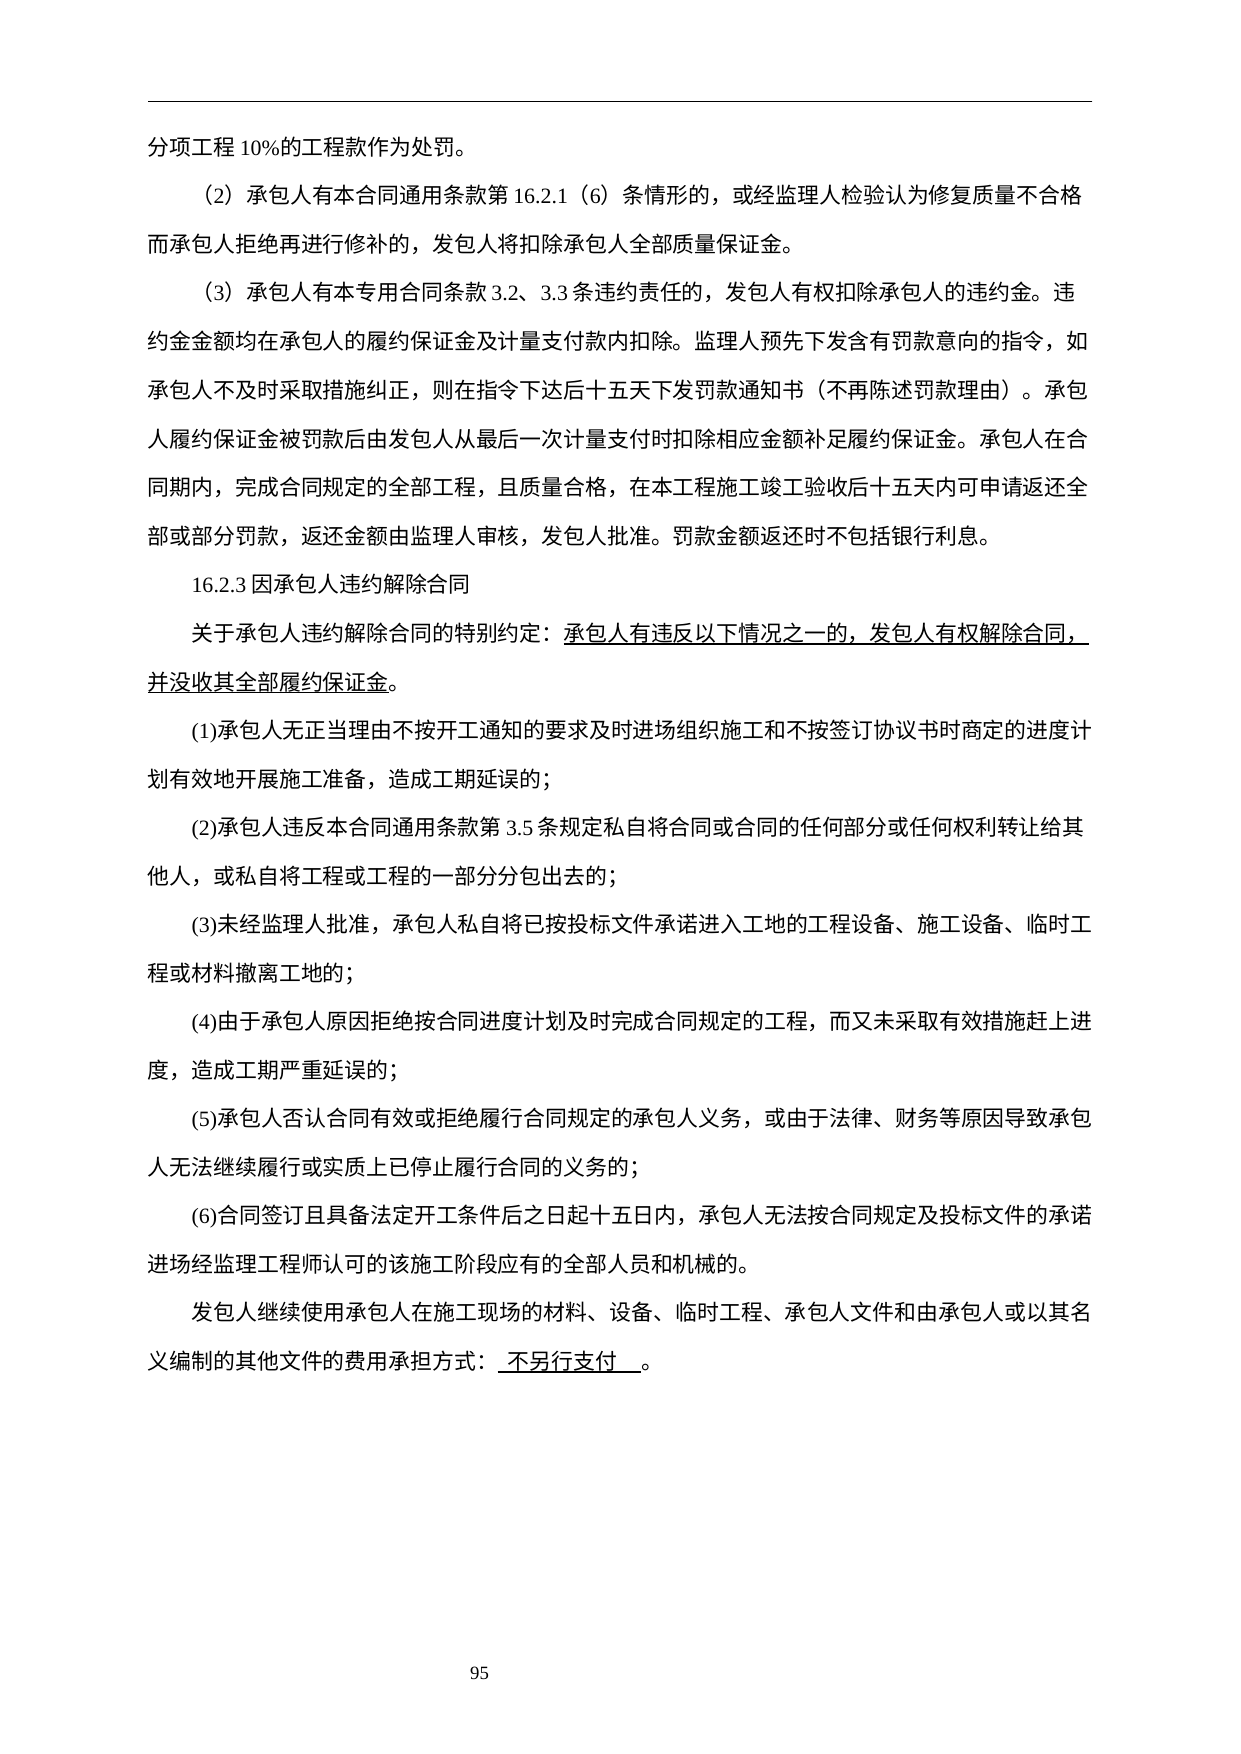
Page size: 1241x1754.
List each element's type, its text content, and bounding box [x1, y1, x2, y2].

text 16.2.3 因承包人违约解除合同 [148, 567, 1092, 599]
text (6)合同签订且具备法定开工条件后之日起十五日内，承包人无法按合同规定及投标文件的承诺进场经监理工程师认可的该施工阶段应有的全部人员和机械的。 [148, 1198, 1092, 1279]
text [148, 129, 1092, 162]
text (5)承包人否认合同有效或拒绝履行合同规定的承包人义务，或由于法律、财务等原因导致承包人无法继续履行或实质上已停止履行合同的义务的； [148, 1101, 1092, 1182]
text 发包人继续使用承包人在施工现场的材料、设备、临时工程、承包人文件和由承包人或以其名义编制的其他文件的费用承担方式： 不另行支付 。 [148, 1295, 1092, 1376]
text (3)未经监理人批准，承包人私自将已按投标文件承诺进入工地的工程设备、施工设备、临时工程或材料撤离工地的； [148, 907, 1092, 988]
text （2）承包人有本合同通用条款第16.2.1（6）条情形的，或经监理人检验认为修复质量不合格而承包人拒绝再进行修补的，发包人将扣除承包人全部质量保证金。 [148, 178, 1092, 259]
text 关于承包人违约解除合同的特别约定：承包人有违反以下情况之一的，发包人有权解除合同，并没收其全部履约保证金。 [148, 615, 1092, 697]
text (2)承包人违反本合同通用条款第3.5条规定私自将合同或合同的任何部分或任何权利转让给其他人，或私自将工程或工程的一部分分包出去的； [148, 809, 1092, 891]
text (1)承包人无正当理由不按开工通知的要求及时进场组织施工和不按签订协议书时商定的进度计划有效地开展施工准备，造成工期延误的； [148, 712, 1092, 794]
text （3）承包人有本专用合同条款3.2、3.3条违约责任的，发包人有权扣除承包人的违约金。违约金金额均在承包人的履约保证金及计量支付款内扣除。监理人预先下发含有罚款意向的指令，如承包人不及时采取措施纠正，则在指令下达后十五天下发罚款通知书（不再陈述罚款理由）。承包人履约保证金被罚款后由发包人从最后一次计量支付时扣除相应金额补足履约保证金。承包人在合同期内，完成合同规定的全部工程，且质量合格，在本工程施工竣工验收后十五天内可申请返还全部或部分罚款，返还金额由监理人审核，发包人批准。罚款金额返还时不包括银行利息。 [148, 275, 1092, 551]
text (4)由于承包人原因拒绝按合同进度计划及时完成合同规定的工程，而又未采取有效措施赶上进度，造成工期严重延误的； [148, 1004, 1092, 1085]
